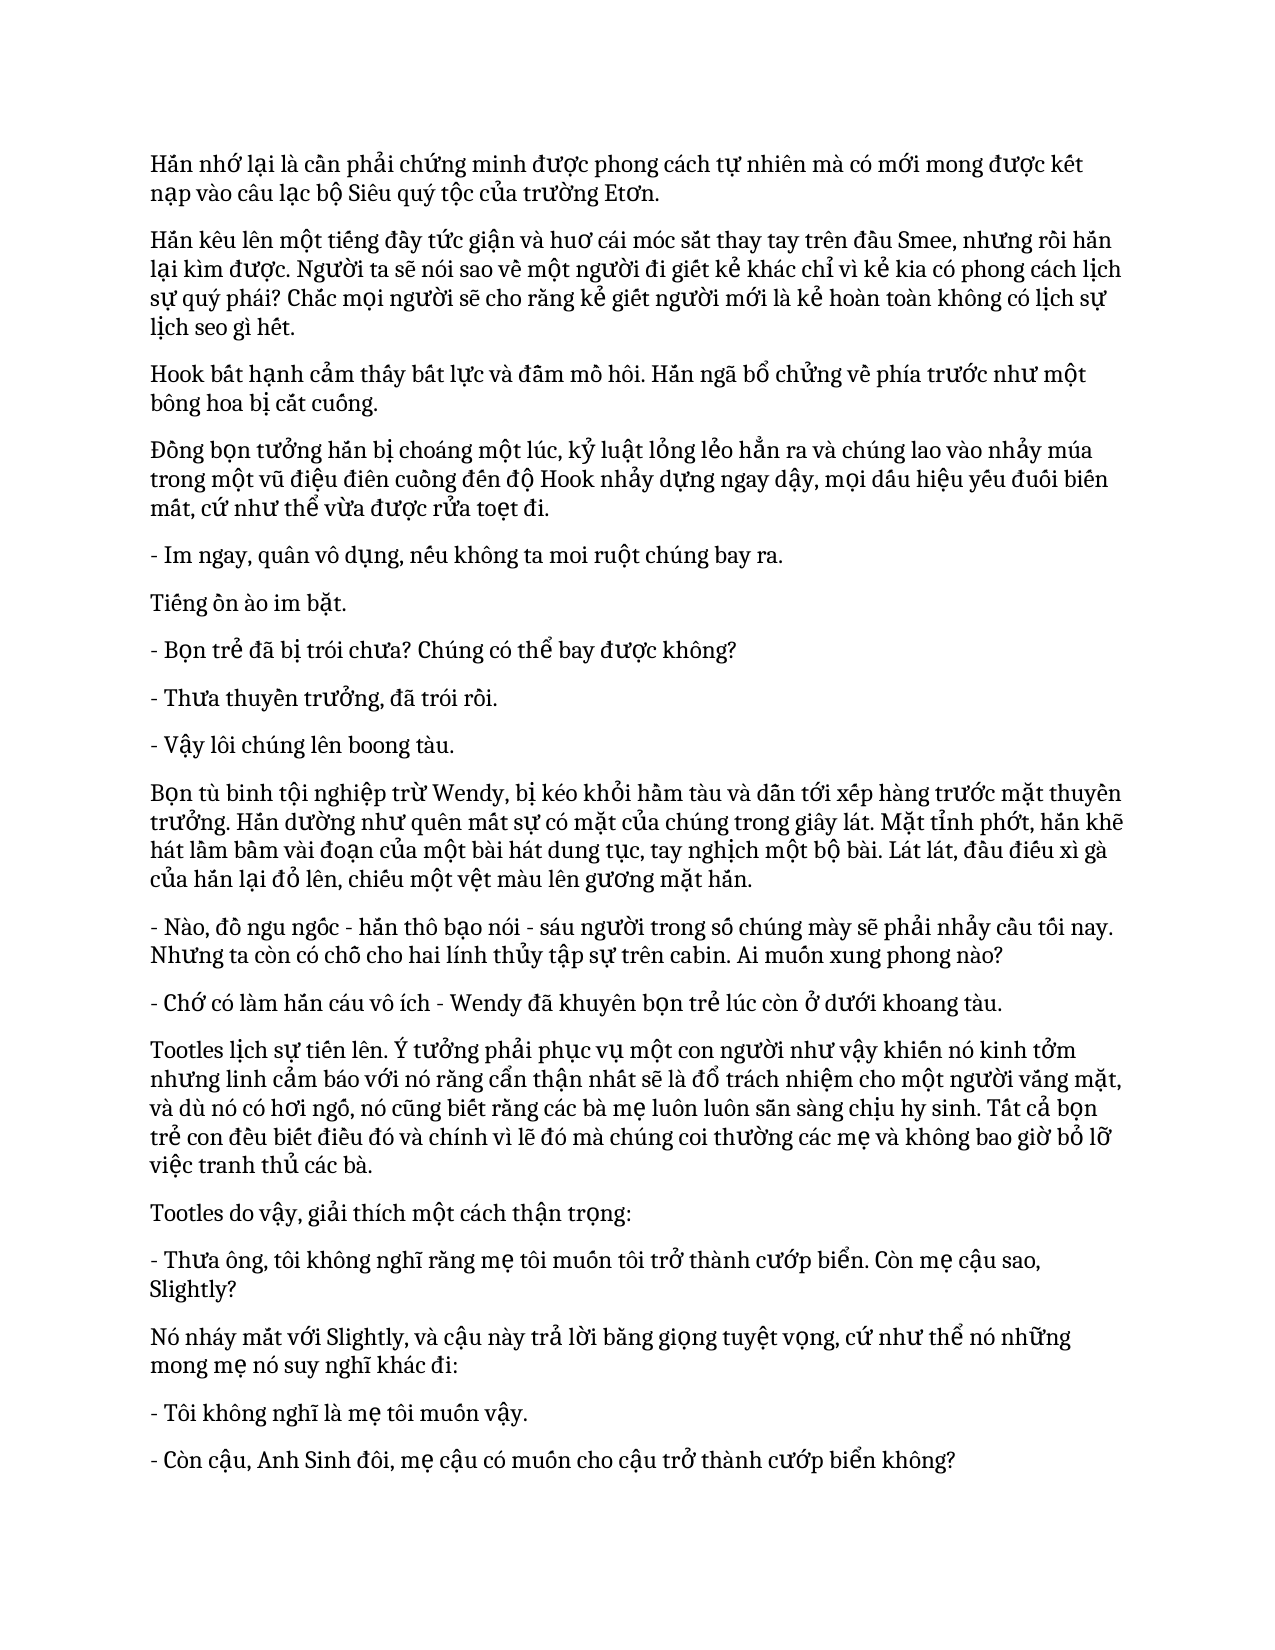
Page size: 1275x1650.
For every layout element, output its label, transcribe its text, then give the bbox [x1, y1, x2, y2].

text Tootles do vậy, giải thích một cách thận trọng: [150, 1199, 1125, 1227]
text Tootles lịch sự tiến lên. Ý tưởng phải phục vụ một con người như vậy khiến nó kinh tởm nhưng linh cảm báo với nó rằng cẩn thận nhất sẽ là đổ trách nhiệm cho một người vắng mặt, và dù nó có hơi ngố, nó cũng biết rằng các bà mẹ luôn luôn sẵn sàng chịu hy sinh. Tất cả bọn trẻ con đều biết điều đó và chính vì lẽ đó mà chúng coi thường các mẹ và không bao giờ bỏ lỡ việc tranh thủ các bà. [150, 1036, 1125, 1180]
text Hook bất hạnh cảm thấy bất lực và đẫm mồ hôi. Hắn ngã bổ chửng về phía trước như một bông hoa bị cắt cuống. [150, 360, 1125, 417]
text - Thưa thuyền trưởng, đã trói rồi. [150, 684, 1125, 712]
text - Còn cậu, Anh Sinh đôi, mẹ cậu có muốn cho cậu trở thành cướp biển không? [150, 1446, 1125, 1475]
text Hắn kêu lên một tiếng đầy tức giận và huơ cái móc sắt thay tay trên đầu Smee, nhưng rồi hắn lại kìm được. Người ta sẽ nói sao về một người đi giết kẻ khác chỉ vì kẻ kia có phong cách lịch sự quý phái? Chắc mọi người sẽ cho rằng kẻ giết người mới là kẻ hoàn toàn không có lịch sự lịch seo gì hết. [150, 226, 1125, 341]
text - Chớ có làm hắn cáu vô ích - Wendy đã khuyên bọn trẻ lúc còn ở dưới khoang tàu. [150, 989, 1125, 1017]
text Tiếng ồn ào im bặt. [150, 589, 1125, 617]
text - Thưa ông, tôi không nghĩ rằng mẹ tôi muốn tôi trở thành cướp biển. Còn mẹ cậu sao, Slightly? [150, 1246, 1125, 1304]
text Nó nháy mắt với Slightly, và cậu này trả lời bằng giọng tuyệt vọng, cứ như thể nó những mong mẹ nó suy nghĩ khác đi: [150, 1322, 1125, 1380]
text - Tôi không nghĩ là mẹ tôi muốn vậy. [150, 1399, 1125, 1427]
text - Bọn trẻ đã bị trói chưa? Chúng có thể bay được không? [150, 636, 1125, 665]
text - Im ngay, quân vô dụng, nếu không ta moi ruột chúng bay ra. [150, 541, 1125, 570]
text Đồng bọn tưởng hắn bị choáng một lúc, kỷ luật lỏng lẻo hẳn ra và chúng lao vào nhảy múa trong một vũ điệu điên cuồng đến độ Hook nhảy dựng ngay dậy, mọi dấu hiệu yếu đuối biến mất, cứ như thể vừa được rửa toẹt đi. [150, 436, 1125, 522]
text Bọn tù binh tội nghiệp trừ Wendy, bị kéo khỏi hầm tàu và dẫn tới xếp hàng trước mặt thuyền trưởng. Hắn dường như quên mất sự có mặt của chúng trong giây lát. Mặt tỉnh phớt, hắn khẽ hát lầm bầm vài đoạn của một bài hát dung tục, tay nghịch một bộ bài. Lát lát, đầu điếu xì gà của hắn lại đỏ lên, chiếu một vệt màu lên gương mặt hắn. [150, 779, 1125, 894]
text Hắn nhớ lại là cần phải chứng minh được phong cách tự nhiên mà có mới mong được kết nạp vào câu lạc bộ Siêu quý tộc của trường Etơn. [150, 150, 1125, 207]
text - Vậy lôi chúng lên boong tàu. [150, 731, 1125, 760]
text - Nào, đồ ngu ngốc - hắn thô bạo nói - sáu người trong số chúng mày sẽ phải nhảy cầu tối nay. Nhưng ta còn có chỗ cho hai lính thủy tập sự trên cabin. Ai muốn xung phong nào? [150, 912, 1125, 970]
